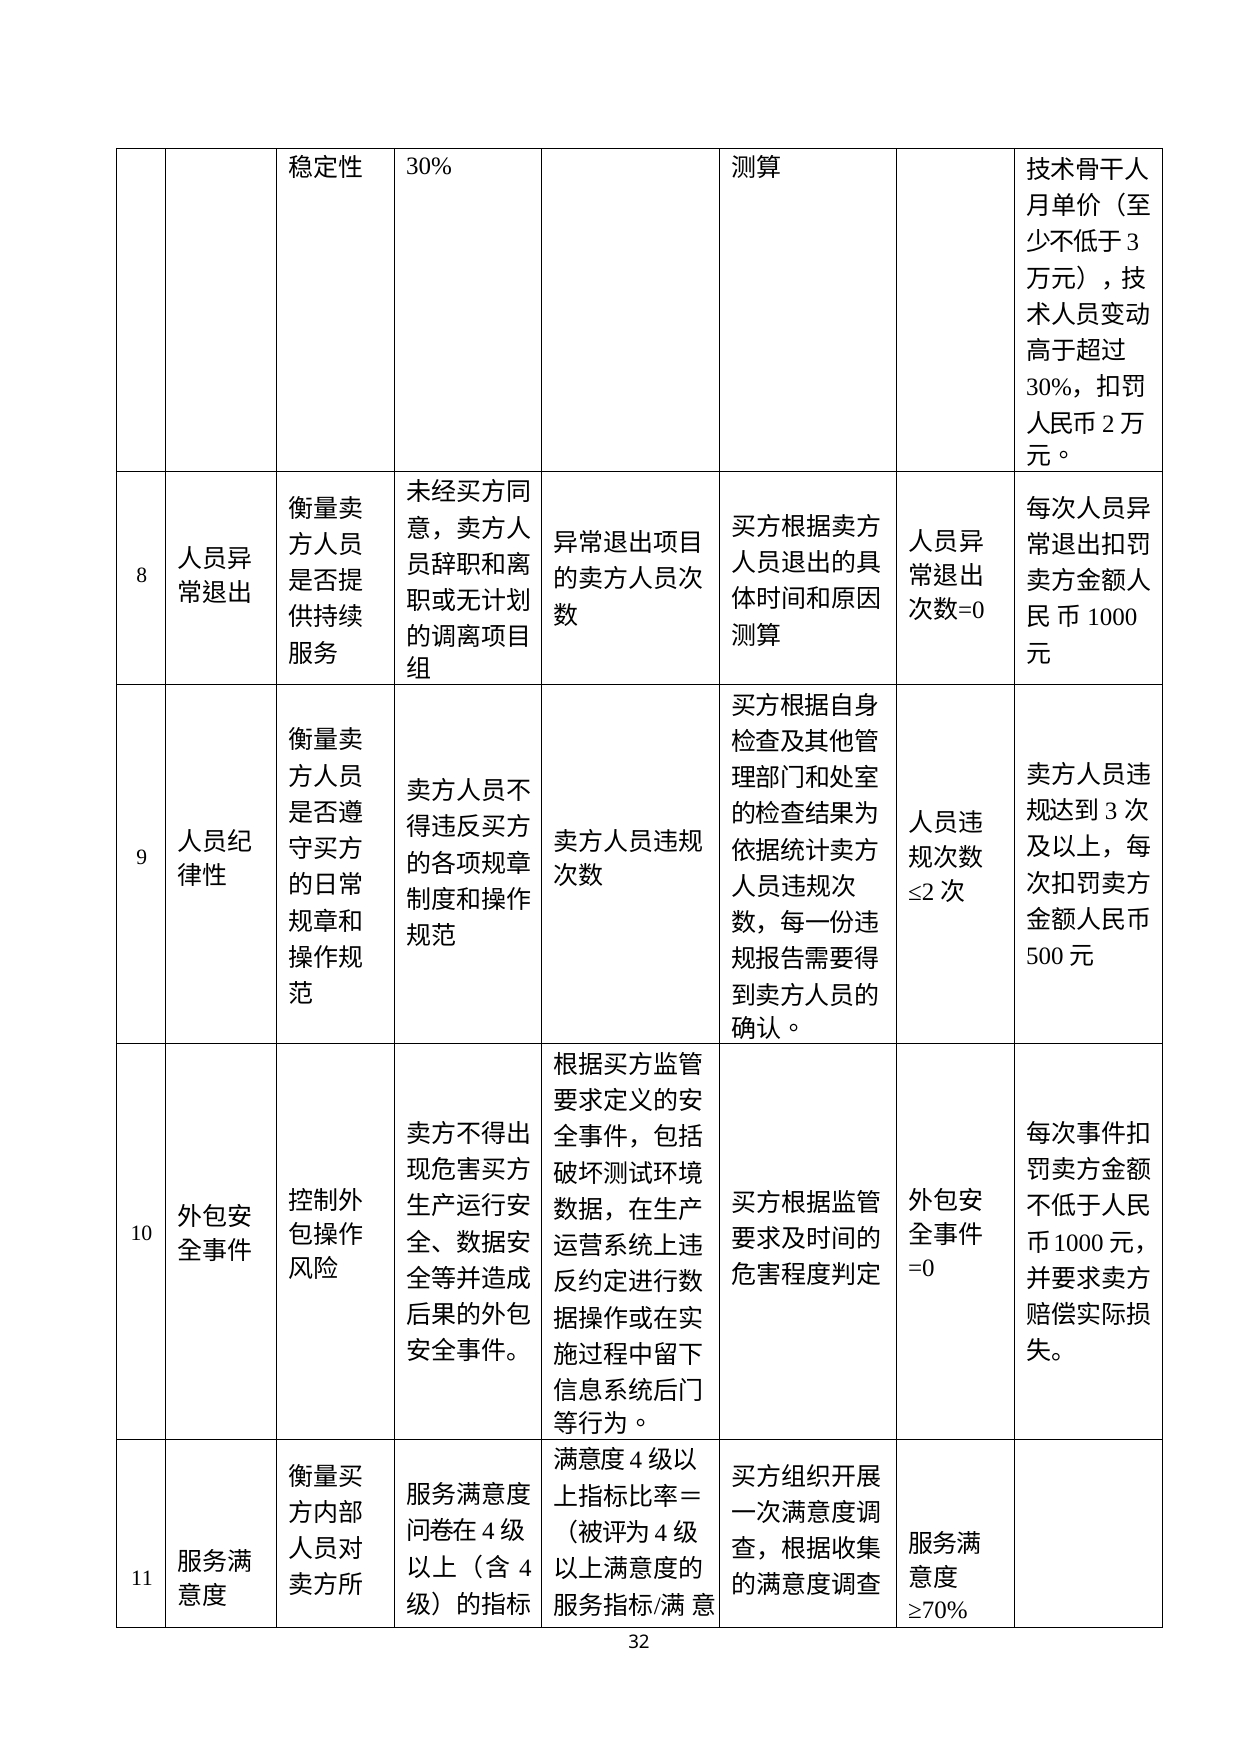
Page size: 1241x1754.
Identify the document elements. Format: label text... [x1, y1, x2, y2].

table_cell 根据买方监管要求定义的安全事件，包括破坏测试环境数据，在生产运营系统上违反约定进行数据操作或在实施过程中留下信息系统后门 等行为。 [542, 1044, 719, 1438]
table_cell 8 [117, 472, 165, 684]
table_cell 控制外包操作风险 [277, 1044, 394, 1438]
table_cell 9 [117, 685, 165, 1043]
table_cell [542, 1440, 719, 1627]
table_cell 人员纪律性 [166, 685, 276, 1043]
table_cell 衡量卖方人员是否提供持续服务 [277, 472, 394, 684]
table_cell 买方根据自身检查及其他管理部门和处室的检查结果为依据统计卖方人员违规次 数，每一份违规报告需要得到卖方人员的 确认。 [720, 685, 896, 1043]
table_cell 人员异常退出 [166, 472, 276, 684]
table_header [166, 149, 276, 471]
table_cell 异常退出项目的卖方人员次数 [542, 472, 719, 684]
table_header 稳定性 [277, 149, 394, 471]
table_cell 卖方人员违规达到 3 次及以上，每次扣罚卖方金额人民币500 元 [1015, 685, 1162, 1043]
table_cell 买方根据监管要求及时间的危害程度判定 [720, 1044, 896, 1438]
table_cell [720, 1440, 896, 1627]
table_cell 人员异常退出次数=0 [897, 472, 1014, 684]
table_header 技术骨干人月单价（至少不低于 3 万元），技术人员变动高于超过30%，扣罚人民币 2 万 元。 [1015, 149, 1162, 471]
table_header 30% [395, 149, 541, 471]
table_cell 服务满意度 ≥70% [897, 1440, 1014, 1627]
table_cell 11 [117, 1440, 165, 1627]
table_cell 买方根据卖方人员退出的具体时间和原因测算 [720, 472, 896, 684]
table_cell 服务满意度 [166, 1440, 276, 1627]
table_cell 每次人员异常退出扣罚卖方金额人民 币 1000 元 [1015, 472, 1162, 684]
table_cell 每次事件扣罚卖方金额不低于人民币 1000 元， 并要求卖方赔偿实际损失。 [1015, 1044, 1162, 1438]
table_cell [395, 1440, 541, 1627]
table_cell 卖方不得出现危害买方生产运行安全、数据安全等并造成后果的外包安全事件。 [395, 1044, 541, 1438]
table_header [542, 149, 719, 471]
table_cell 卖方人员不得违反买方的各项规章制度和操作规范 [395, 685, 541, 1043]
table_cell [277, 1440, 394, 1627]
table_header [897, 149, 1014, 471]
table_cell 外包安全事件 [166, 1044, 276, 1438]
table_cell 10 [117, 1044, 165, 1438]
table_header 测算 [720, 149, 896, 471]
table_cell 外包安全事件 =0 [897, 1044, 1014, 1438]
table_header [117, 149, 165, 471]
table_cell 衡量卖方人员是否遵守买方的日常规章和操作规范 [277, 685, 394, 1043]
table_cell [1015, 1440, 1162, 1627]
table_cell 未经买方同意，卖方人员辞职和离职或无计划的调离项目 组 [395, 472, 541, 684]
table_cell 卖方人员违规次数 [542, 685, 719, 1043]
table_cell 人员违规次数 ≤2 次 [897, 685, 1014, 1043]
